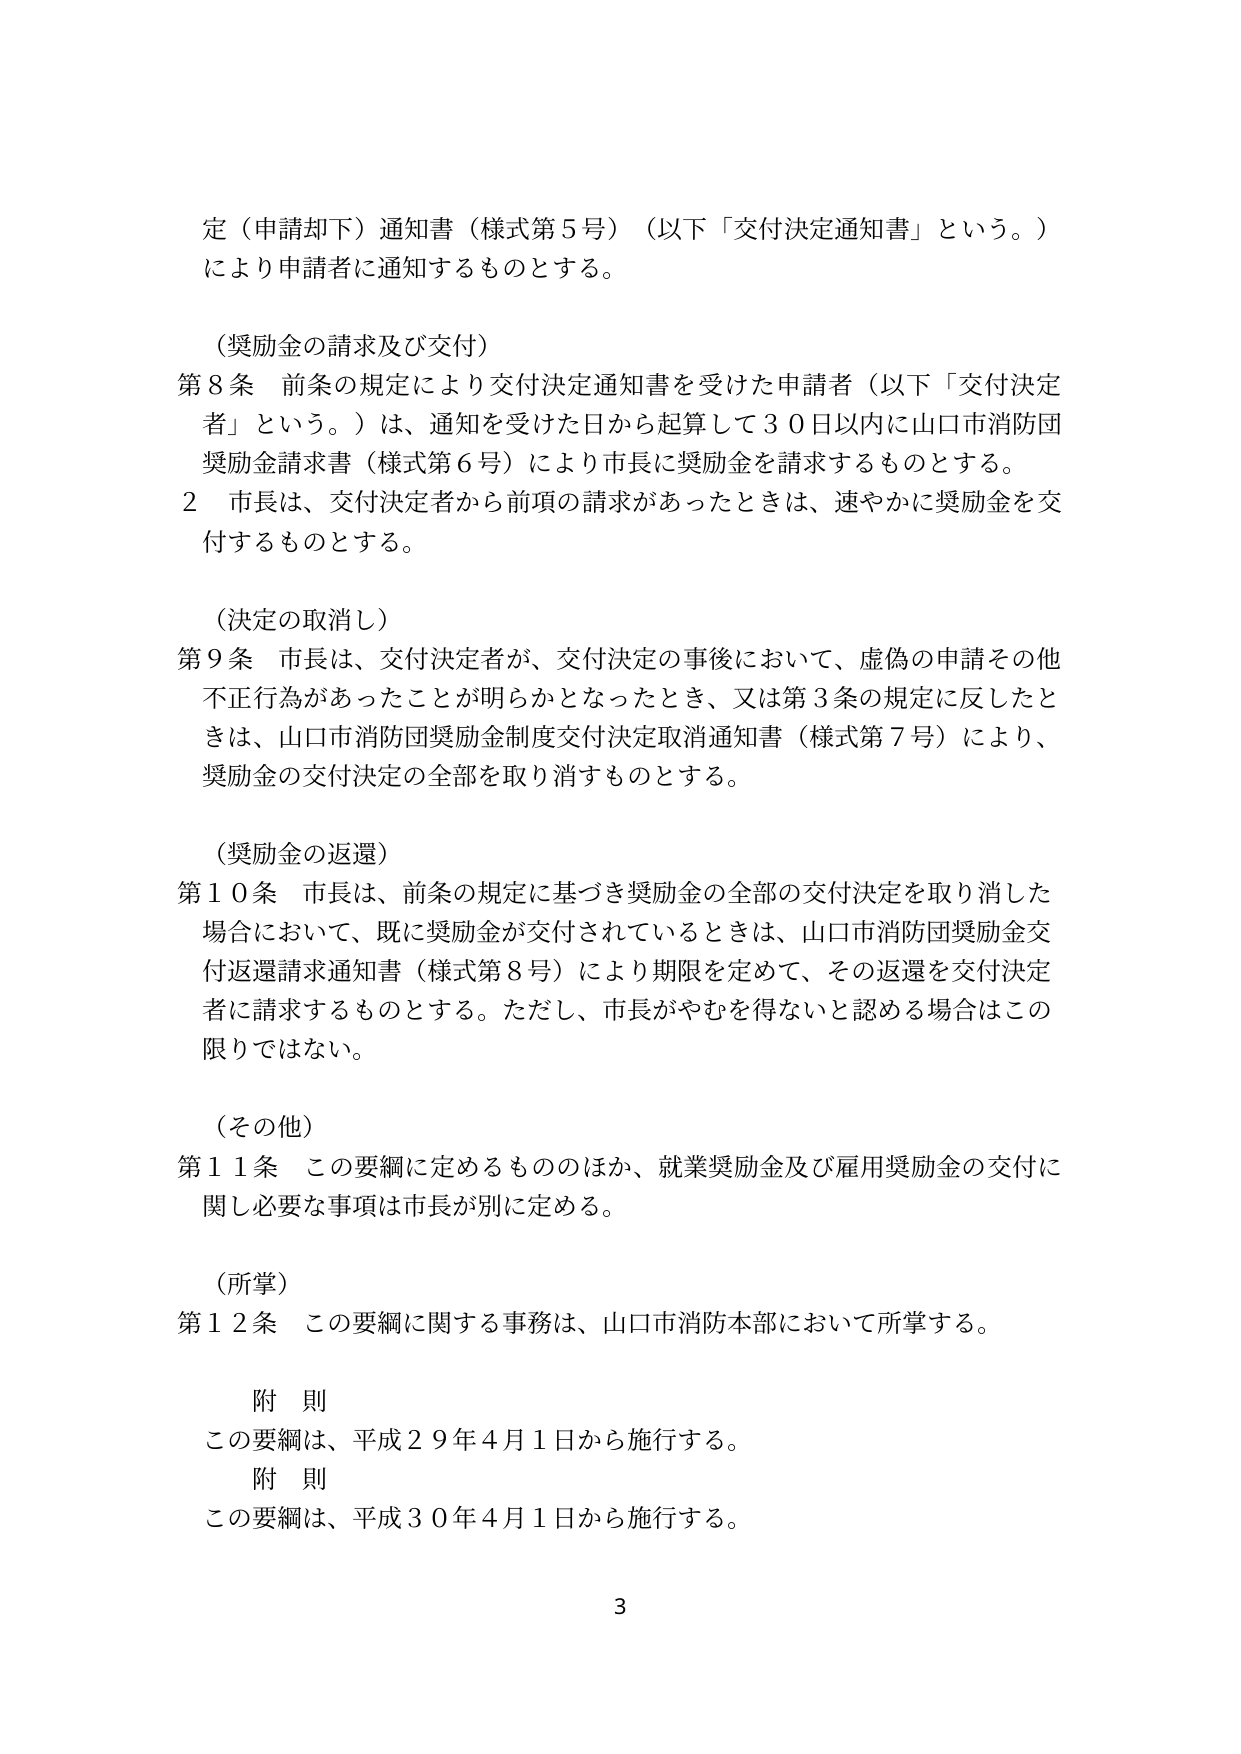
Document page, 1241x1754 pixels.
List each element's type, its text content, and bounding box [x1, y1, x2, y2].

text （決定の取消し） [177, 599, 1063, 638]
text 附 則 [177, 1380, 1063, 1419]
text （所掌） [177, 1263, 1054, 1302]
text 第１０条 市長は、前条の規定に基づき奨励金の全部の交付決定を取り消した場合において、既に奨励金が交付されているときは、山口市消防団奨励金交付返還請求通知書（様式第８号）により期限を定めて、その返還を交付決定者に請求するものとする。ただし、市長がやむを得ないと認める場合はこの限りではない。 [177, 872, 1063, 1067]
text この要綱は、平成３０年４月１日から施行する。 [177, 1497, 1063, 1536]
text 第１２条 この要綱に関する事務は、山口市消防本部において所掌する。 [177, 1302, 1054, 1341]
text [177, 208, 1063, 286]
text 第９条 市長は、交付決定者が、交付決定の事後において、虚偽の申請その他不正行為があったことが明らかとなったとき、又は第３条の規定に反したときは、山口市消防団奨励金制度交付決定取消通知書（様式第７号）により、奨励金の交付決定の全部を取り消すものとする。 [177, 638, 1063, 794]
text この要綱は、平成２９年４月１日から施行する。 [177, 1419, 1063, 1458]
text （その他） [177, 1107, 1063, 1146]
text （奨励金の返還） [177, 833, 1063, 872]
text ２ 市長は、交付決定者から前項の請求があったときは、速やかに奨励金を交付するものとする。 [177, 482, 1063, 560]
text 第１１条 この要綱に定めるもののほか、就業奨励金及び雇用奨励金の交付に関し必要な事項は市長が別に定める。 [177, 1146, 1063, 1224]
text 第８条 前条の規定により交付決定通知書を受けた申請者（以下「交付決定者」という。）は、通知を受けた日から起算して３０日以内に山口市消防団奨励金請求書（様式第６号）により市長に奨励金を請求するものとする。 [177, 364, 1063, 482]
text 附 則 [177, 1458, 1063, 1497]
text （奨励金の請求及び交付） [177, 325, 1063, 364]
